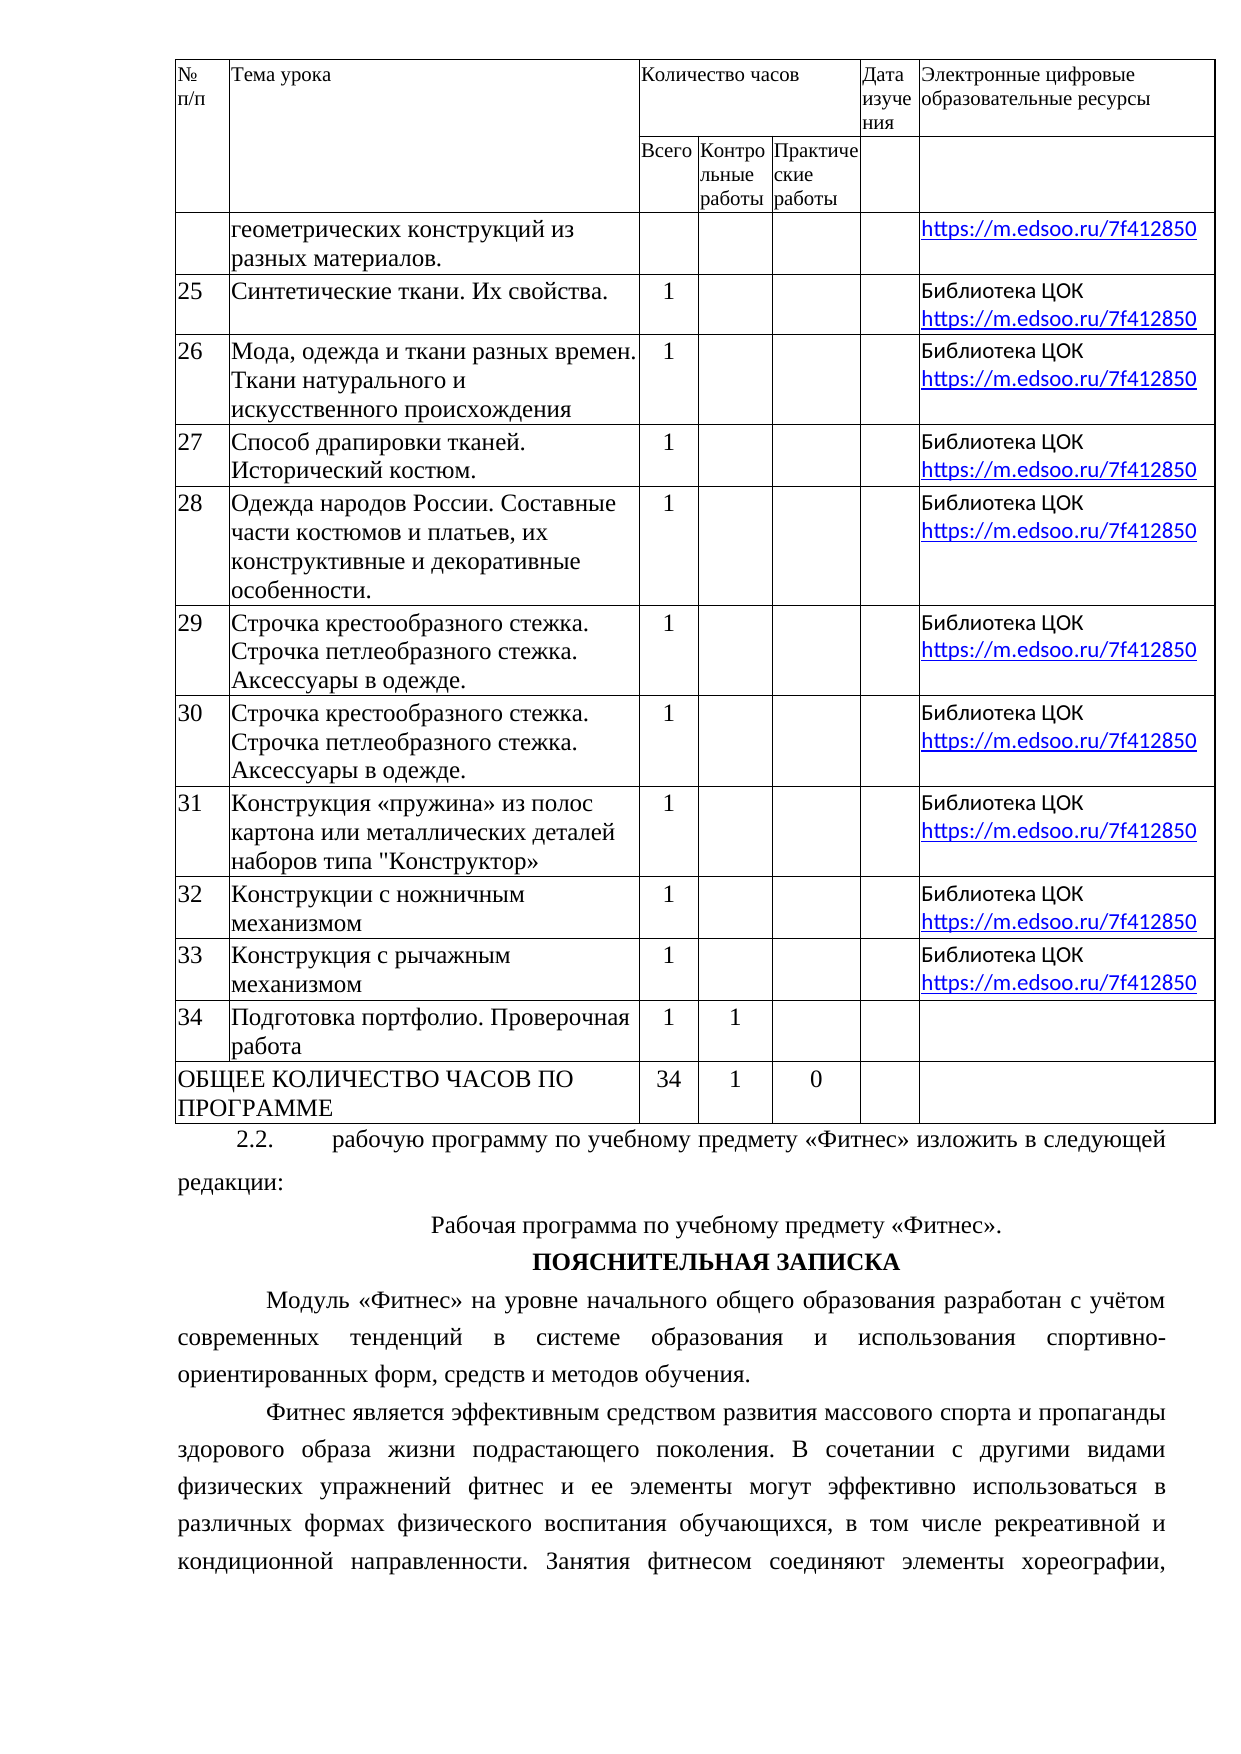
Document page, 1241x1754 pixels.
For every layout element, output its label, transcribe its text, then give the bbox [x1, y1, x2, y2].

table_cell [699, 787, 772, 876]
table_cell Библиотека ЦОК https://m.edsoo.ru/7f412850 [920, 275, 1214, 334]
table_cell Конструкция с рычажным механизмом [230, 939, 639, 999]
table_cell Контрольные работы [699, 137, 772, 212]
table_cell [699, 425, 772, 486]
table_cell [773, 425, 860, 486]
table_cell 1 [640, 1001, 698, 1061]
table_cell Всего [640, 137, 698, 212]
table_cell 1 [640, 877, 698, 938]
table_cell [861, 606, 919, 695]
table_cell Подготовка портфолио. Проверочная работа [230, 1001, 639, 1061]
table_cell 1 [640, 487, 698, 605]
table_cell [861, 137, 919, 212]
table_cell 26 [176, 335, 229, 424]
table_header Дата изучения [861, 60, 919, 136]
table_cell 1 [640, 939, 698, 999]
table_cell 34 [176, 1001, 229, 1061]
table_cell [861, 1001, 919, 1061]
table_cell [861, 696, 919, 786]
table_cell [861, 487, 919, 605]
table_cell [920, 137, 1214, 212]
table_cell 1 [640, 696, 698, 786]
table_cell [920, 1062, 1214, 1123]
table_cell [773, 787, 860, 876]
table_cell Мода, одежда и ткани разных времен. Ткани натурального и искусственного происхождения [230, 335, 639, 424]
list рабочую программу по учебному предмету «Фитнес» изложить в следующей редакции: [177, 1124, 1167, 1196]
table_cell 29 [176, 606, 229, 695]
table_cell [699, 606, 772, 695]
table_cell 28 [176, 487, 229, 605]
table_cell 1 [640, 213, 698, 273]
table_cell Конструкции с ножничным механизмом [230, 877, 639, 938]
table_cell [861, 1062, 919, 1123]
table_cell 33 [176, 939, 229, 999]
table_cell [861, 939, 919, 999]
table_cell 32 [176, 877, 229, 938]
table_cell [773, 487, 860, 605]
table_cell 1 [699, 1062, 772, 1123]
table_cell ОБЩЕЕ КОЛИЧЕСТВО ЧАСОВ ПО ПРОГРАММЕ [176, 1062, 639, 1123]
table_cell [861, 275, 919, 334]
table_cell [773, 335, 860, 424]
table_cell [861, 335, 919, 424]
table_cell 1 [640, 425, 698, 486]
table_cell [699, 335, 772, 424]
table_cell Способ драпировки тканей. Исторический костюм. [230, 425, 639, 486]
table_cell 25 [176, 275, 229, 334]
table_cell Библиотека ЦОК https://m.edsoo.ru/7f412850 [920, 425, 1214, 486]
table_cell 24 [176, 213, 229, 273]
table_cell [920, 213, 1214, 273]
table_cell 34 [640, 1062, 698, 1123]
table_cell Библиотека ЦОК https://m.edsoo.ru/7f412850 [920, 877, 1214, 938]
list Рабочая программа по учебному предмету «Фитнес». [177, 1210, 1167, 1239]
table_cell Библиотека ЦОК https://m.edsoo.ru/7f412850 [920, 787, 1214, 876]
table_cell [773, 213, 860, 273]
table_cell [699, 275, 772, 334]
table_cell [773, 877, 860, 938]
table_cell Конструкция «пружина» из полос картона или металлических деталей наборов типа "Конструктор» [230, 787, 639, 876]
table_cell Строчка крестообразного стежка. Строчка петлеобразного стежка. Аксессуары в одежде. [230, 696, 639, 786]
table_cell [699, 939, 772, 999]
table_header Тема урока [230, 60, 639, 212]
table_cell [861, 877, 919, 938]
table_header Электронные цифровые образовательные ресурсы [920, 60, 1214, 136]
table_cell 1 [640, 335, 698, 424]
table_cell 31 [176, 787, 229, 876]
table_cell [861, 425, 919, 486]
table_cell [920, 1001, 1214, 1061]
list Модуль «Фитнес» на уровне начального общего образования разработан с учётом современных тенденций в системе образования и использования спортивно-ориентированных форм, средств и методов обучения. [177, 1285, 1167, 1388]
table_cell 1 [640, 606, 698, 695]
table_header Количество часов [640, 60, 860, 136]
table_cell [773, 606, 860, 695]
table_cell Библиотека ЦОК https://m.edsoo.ru/7f412850 [920, 939, 1214, 999]
table_cell 1 [699, 1001, 772, 1061]
table_cell Библиотека ЦОК https://m.edsoo.ru/7f412850 [920, 335, 1214, 424]
table_cell [861, 213, 919, 273]
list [177, 1397, 1167, 1574]
table_cell Строчка крестообразного стежка. Строчка петлеобразного стежка. Аксессуары в одежде. [230, 606, 639, 695]
list ПОЯСНИТЕЛЬНАЯ ЗАПИСКА [177, 1247, 1167, 1276]
table_cell [773, 275, 860, 334]
table_cell [699, 696, 772, 786]
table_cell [230, 213, 639, 273]
table_cell [699, 213, 772, 273]
table_cell 30 [176, 696, 229, 786]
table_cell [773, 696, 860, 786]
table_cell [861, 787, 919, 876]
table_cell Одежда народов России. Составные части костюмов и платьев, их конструктивные и декоративные особенности. [230, 487, 639, 605]
table_cell [773, 939, 860, 999]
table_cell Библиотека ЦОК https://m.edsoo.ru/7f412850 [920, 606, 1214, 695]
table_cell [699, 487, 772, 605]
table_header № п/п [176, 60, 229, 212]
table_cell Библиотека ЦОК https://m.edsoo.ru/7f412850 [920, 696, 1214, 786]
table_cell 1 [640, 787, 698, 876]
table_cell 27 [176, 425, 229, 486]
table_cell [773, 1001, 860, 1061]
table_cell [699, 877, 772, 938]
table_cell 0 [773, 1062, 860, 1123]
table_cell 1 [640, 275, 698, 334]
table_cell Библиотека ЦОК https://m.edsoo.ru/7f412850 [920, 487, 1214, 605]
table_cell Синтетические ткани. Их свойства. [230, 275, 639, 334]
table_cell Практические работы [773, 137, 860, 212]
